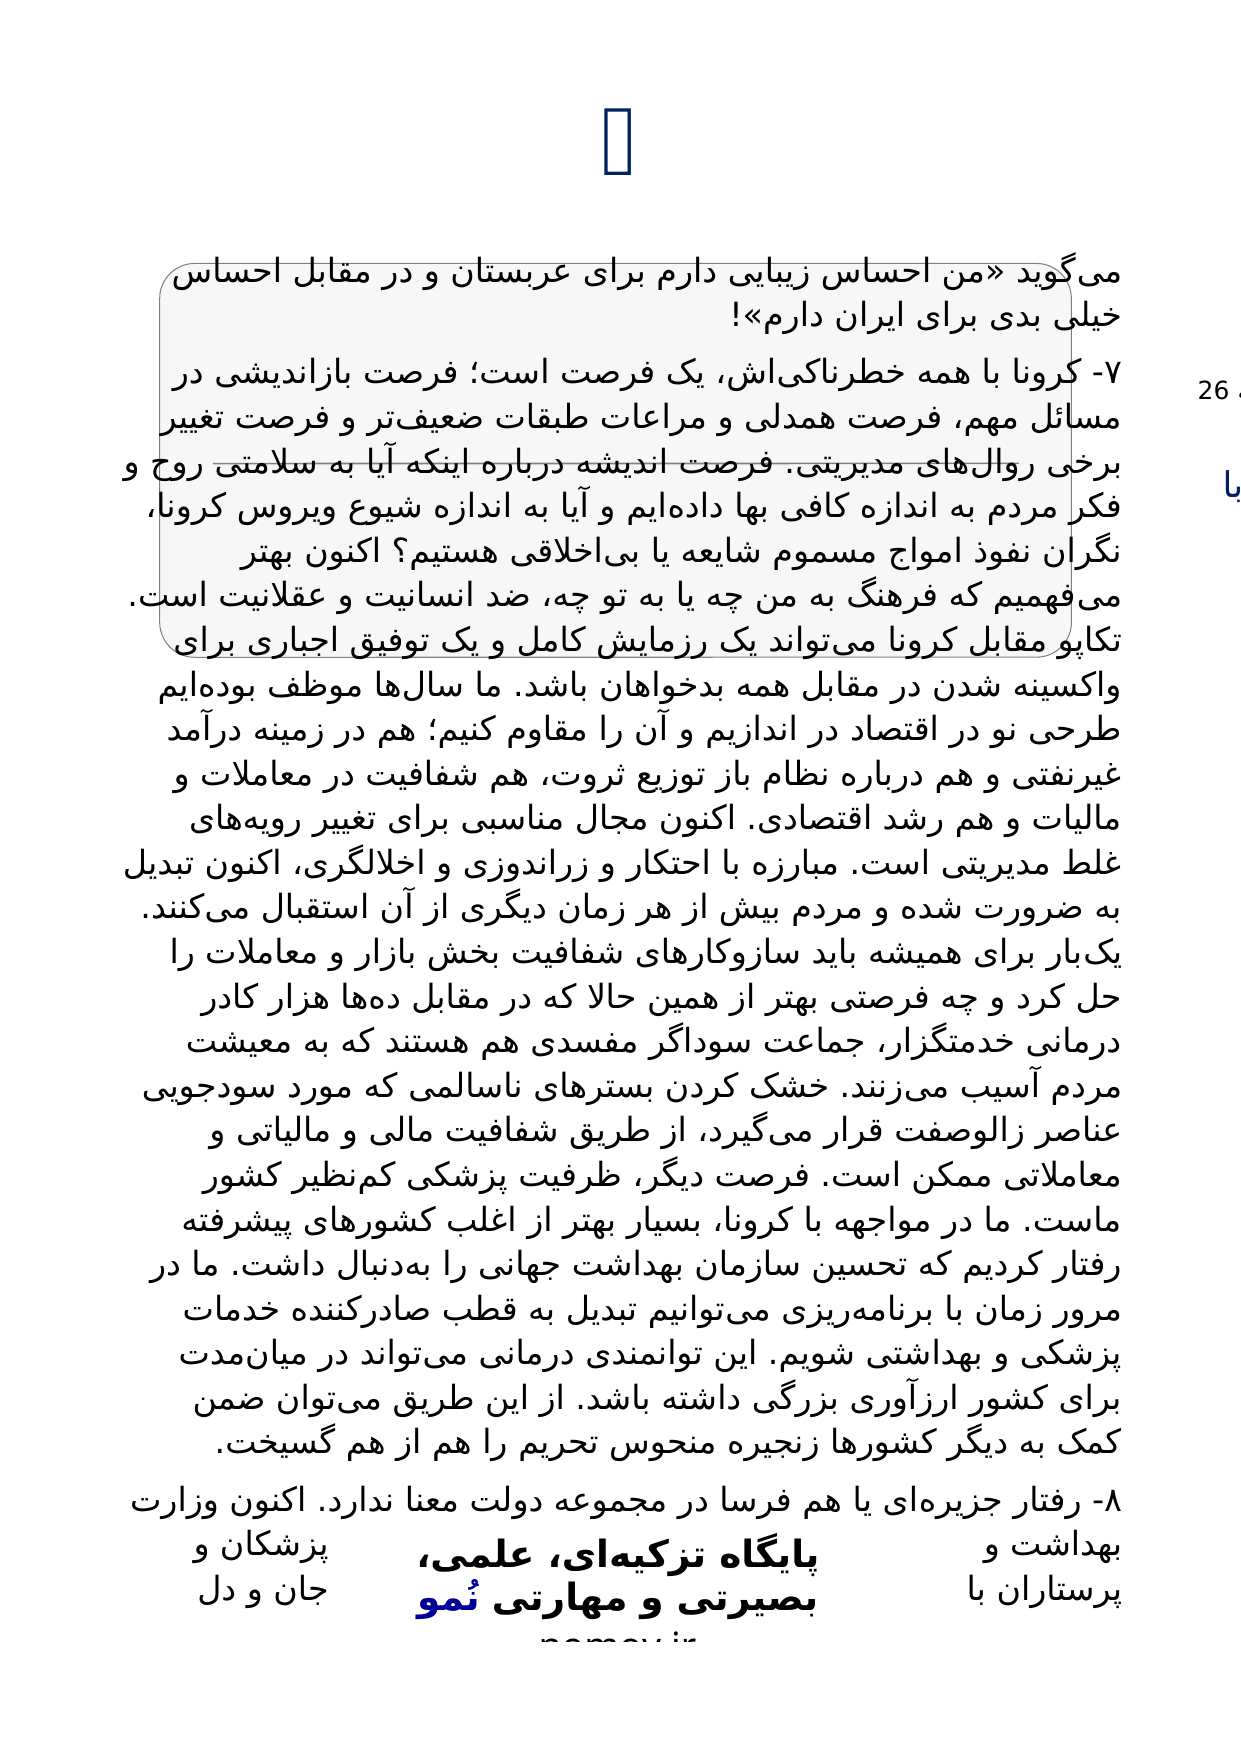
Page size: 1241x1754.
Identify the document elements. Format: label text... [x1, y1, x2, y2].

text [118, 251, 1122, 335]
text ۷- کرونا با همه خطرناکی‌اش، یک فرصت است؛ فرصت بازاندیشی در مسائل مهم، فرصت همدلی و مراعات طبقات ضعیف‌تر و فرصت تغییر برخی روال‌های مدیریتی. فرصت اندیشه در‌باره اینکه آیا به سلامتی روح و فکر مردم به اندازه کافی بها داده‌ایم و آیا به اندازه شیوع ویروس کرونا، نگران نفوذ امواج مسموم شایعه یا بی‌اخلاقی هستیم؟ اکنون بهتر می‌فهمیم که فرهنگ به من چه یا به تو چه، ضد انسانیت و عقلانیت است. تکاپو مقابل کرونا می‌تواند یک رزمایش کامل و یک توفیق اجباری برای واکسینه شدن در مقابل همه بدخواهان باشد. ما سال‌ها موظف بوده‌ایم طرحی نو در اقتصاد در اندازیم و آن را مقاوم کنیم؛ هم در زمینه درآمد غیرنفتی و هم درباره نظام باز توزیع ثروت، هم شفافیت در معاملات و مالیات و هم رشد اقتصادی. اکنون مجال مناسبی برای تغییر رویه‌های غلط مدیریتی است. مبارزه با احتکار و زراندوزی و اخلالگری، اکنون تبدیل به ضرورت شده و مردم بیش از هر زمان دیگری از آن استقبال می‌کنند. یک‌بار برای همیشه باید سازوکارهای شفافیت بخش بازار و معاملات را حل کرد و چه فرصتی بهتر از همین حالا که در مقابل ده‌ها هزار کادر درمانی خدمتگزار، جماعت سوداگر مفسدی هم هستند که به معیشت مردم آسیب می‌زنند. خشک کردن بسترهای ناسالمی ‌که مورد سودجویی عناصر زالو‌صفت قرار می‌گیرد، از طریق شفافیت مالی و مالیاتی و معاملاتی ممکن است. فرصت دیگر، ظرفیت پزشکی کم‌نظیر کشور ماست. ما در مواجهه با کرونا، بسیار بهتر از اغلب کشورهای پیشرفته رفتار کردیم که تحسین سازمان بهداشت جهانی را به‌دنبال داشت. ما در مرور زمان با برنامه‌ریزی می‌توانیم تبدیل به قطب صادر‌کننده خدمات پزشکی و بهداشتی شویم. این توانمندی درمانی می‌تواند در میان‌مدت برای کشور ارزآوری بزرگی داشته باشد. از این طریق می‌توان ضمن کمک به دیگر کشورها زنجیره منحوس تحریم را هم از هم گسیخت. [118, 353, 1122, 1462]
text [118, 1480, 1122, 1608]
